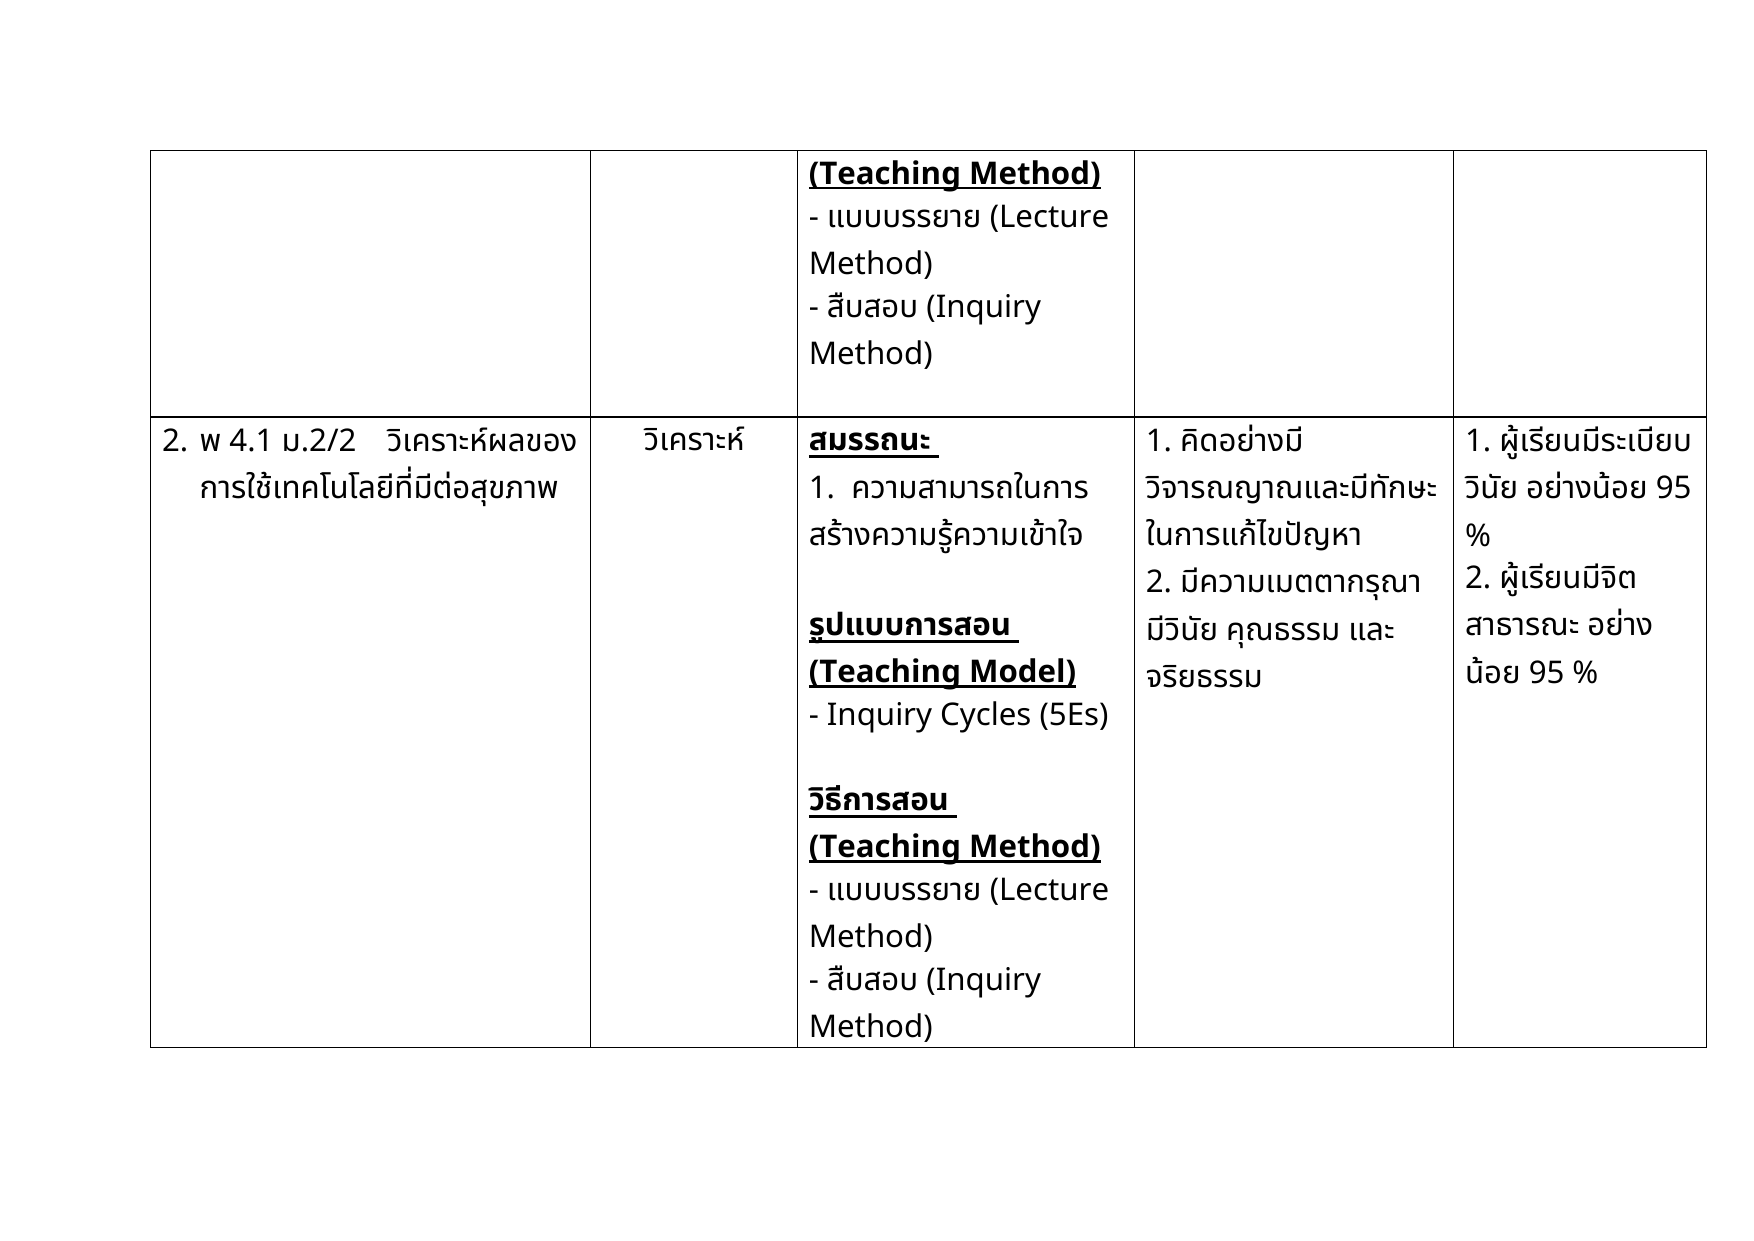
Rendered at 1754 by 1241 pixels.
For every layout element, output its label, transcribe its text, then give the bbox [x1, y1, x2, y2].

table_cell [1454, 418, 1706, 1047]
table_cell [151, 151, 590, 416]
table_cell พ 4.1 ม.2/2 วิเคราะห์ผลของการใช้เทคโนโลยีที่มีต่อสุขภาพ [151, 418, 590, 1047]
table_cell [591, 151, 797, 416]
table_cell วิเคราะห์ [591, 418, 797, 1047]
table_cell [1135, 151, 1453, 416]
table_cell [1135, 418, 1453, 1047]
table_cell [1454, 151, 1706, 416]
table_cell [798, 151, 1134, 416]
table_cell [798, 418, 1134, 1047]
